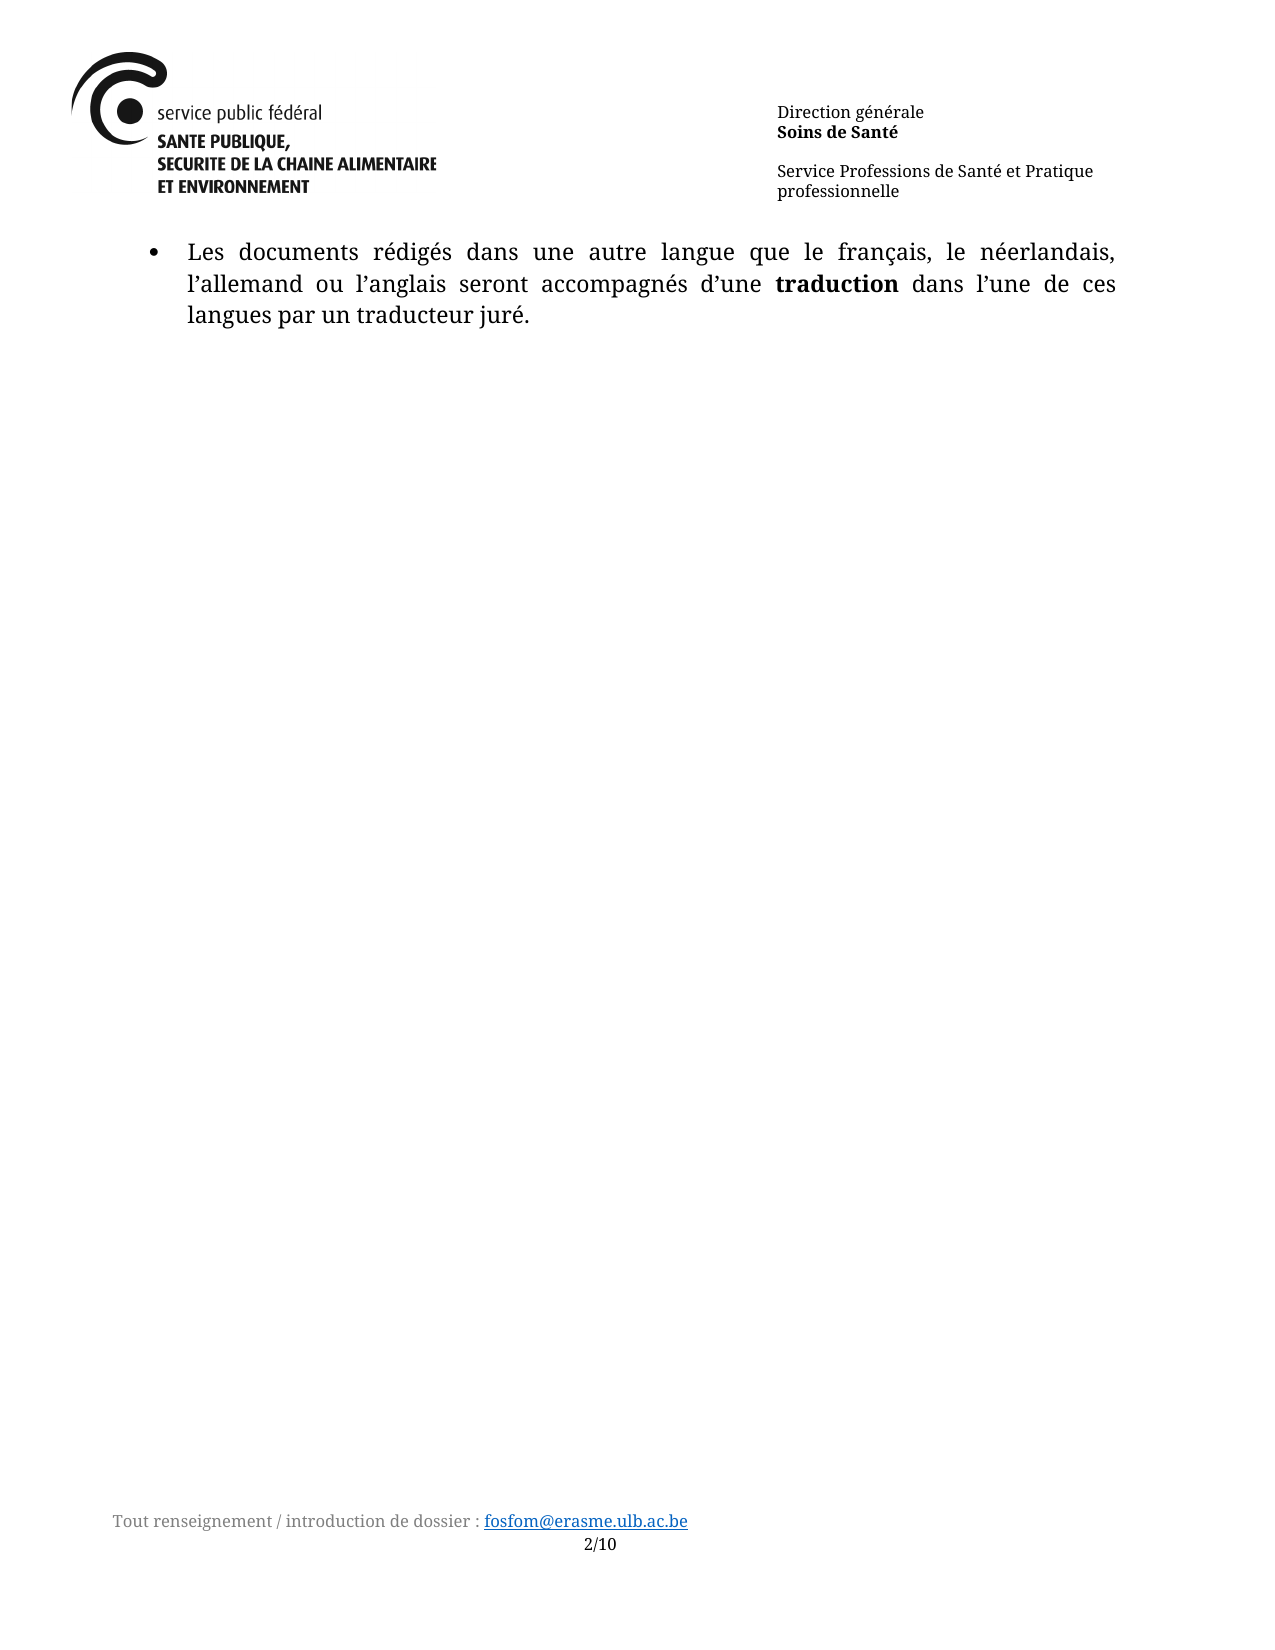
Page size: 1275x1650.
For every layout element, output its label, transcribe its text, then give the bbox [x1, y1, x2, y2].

list Les documents rédigés dans une autre langue que le français, le néerlandais, l’allemand ou l’anglais seront accompagnés d’une traduction dans l’une de ces langues par un traducteur juré. [150, 236, 1117, 330]
picture [71, 52, 437, 193]
